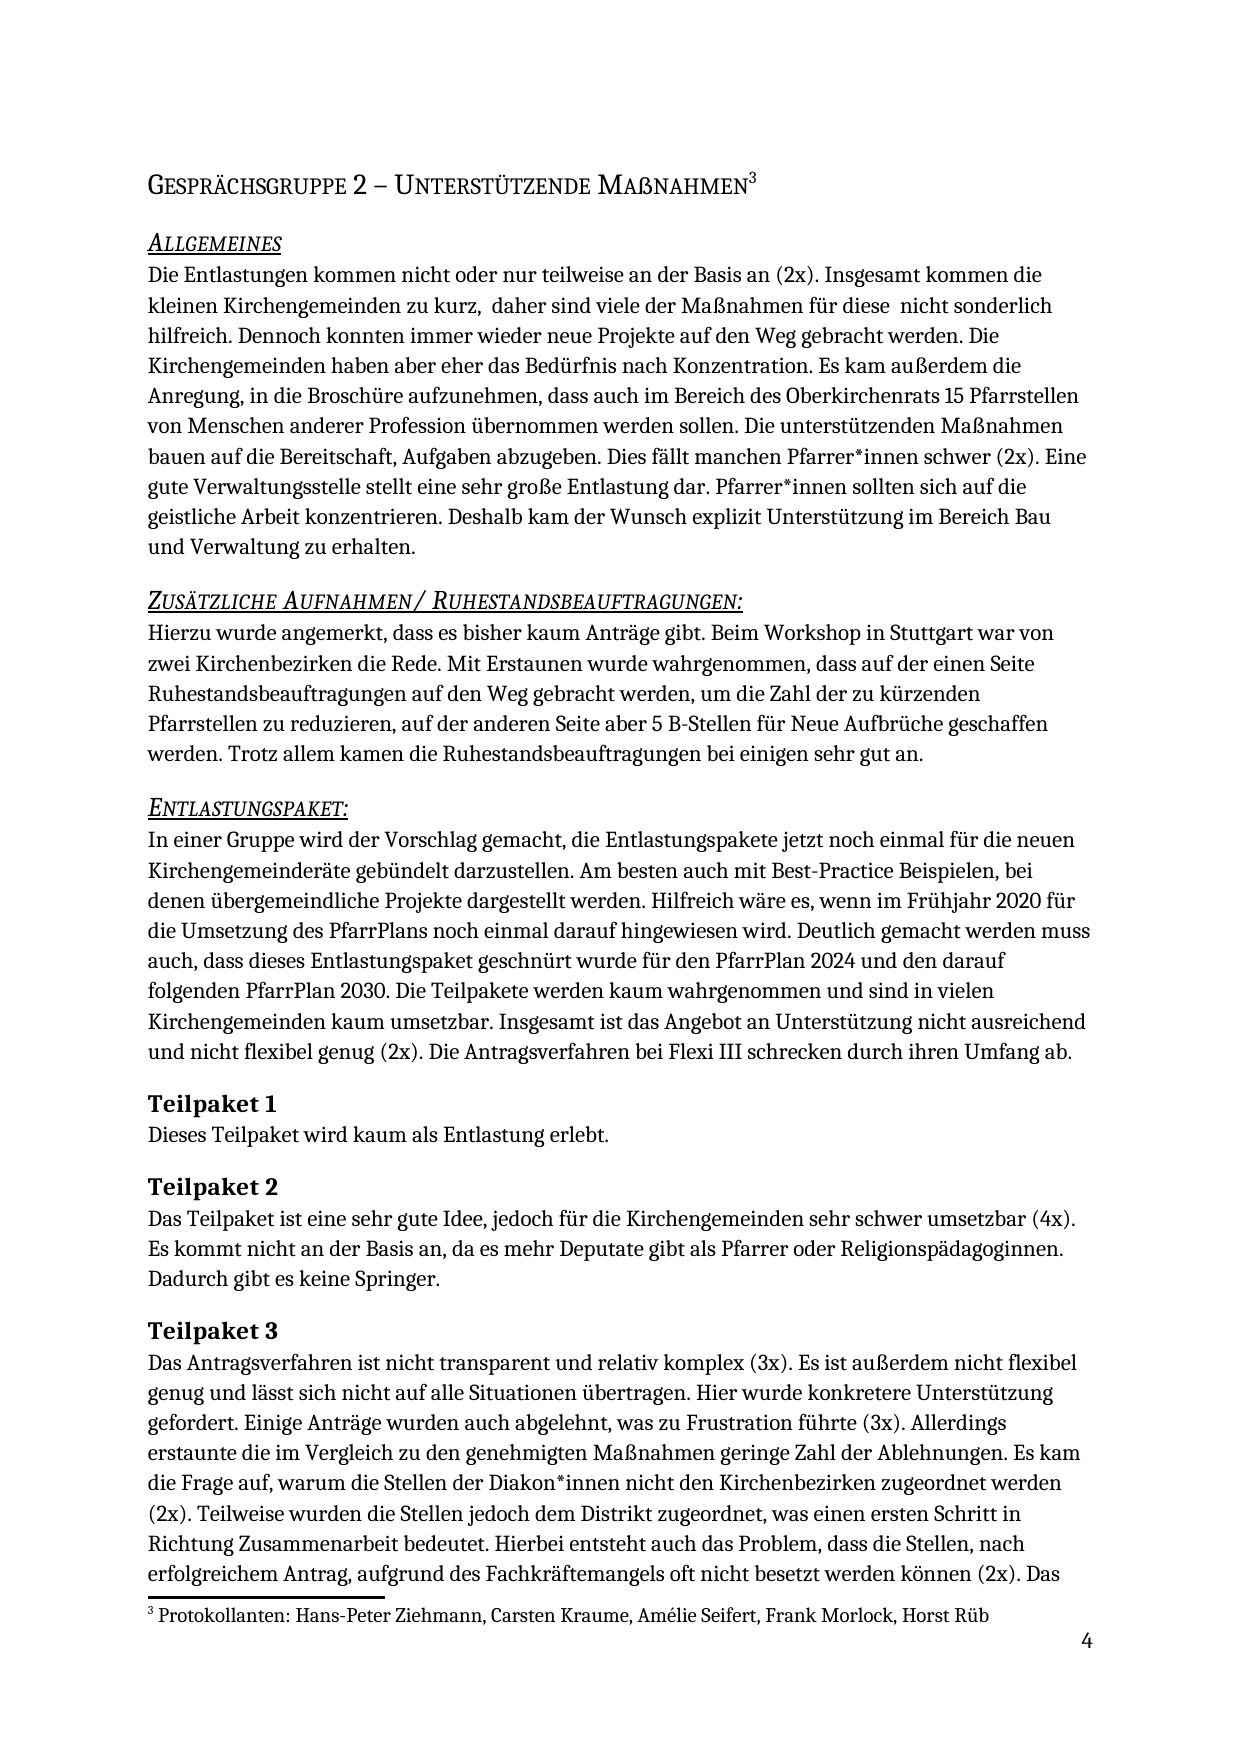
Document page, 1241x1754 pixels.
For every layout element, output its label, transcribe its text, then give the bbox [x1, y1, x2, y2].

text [148, 1349, 1093, 1587]
text In einer Gruppe wird der Vorschlag gemacht, die Entlastungspakete jetzt noch einmal für die neuen Kirchengemeinderäte gebündelt darzustellen. Am besten auch mit Best-Practice Beispielen, bei denen übergemeindliche Projekte dargestellt werden. Hilfreich wäre es, wenn im Frühjahr 2020 für die Umsetzung des PfarrPlans noch einmal darauf hingewiesen wird. Deutlich gemacht werden muss auch, dass dieses Entlastungspaket geschnürt wurde für den PfarrPlan 2024 und den darauf folgenden PfarrPlan 2030. Die Teilpakete werden kaum wahrgenommen und sind in vielen Kirchengemeinden kaum umsetzbar. Insgesamt ist das Angebot an Unterstützung nicht ausreichend und nicht flexibel genug (2x). Die Antragsverfahren bei Flexi III schrecken durch ihren Umfang ab. [148, 827, 1093, 1065]
text Hierzu wurde angemerkt, dass es bisher kaum Anträge gibt. Beim Workshop in Stuttgart war von zwei Kirchenbezirken die Rede. Mit Erstaunen wurde wahrgenommen, dass auf der einen Seite Ruhestandsbeauftragungen auf den Weg gebracht werden, um die Zahl der zu kürzenden Pfarrstellen zu reduzieren, auf der anderen Seite aber 5 B-Stellen für Neue Aufbrüche geschaffen werden. Trotz allem kamen die Ruhestandsbeauftragungen bei einigen sehr gut an. [148, 620, 1093, 767]
subtitle Allgemeines [148, 227, 1093, 258]
text Die Entlastungen kommen nicht oder nur teilweise an der Basis an (2x). Insgesamt kommen die kleinen Kirchengemeinden zu kurz, daher sind viele der Maßnahmen für diese nicht sonderlich hilfreich. Dennoch konnten immer wieder neue Projekte auf den Weg gebracht werden. Die Kirchengemeinden haben aber eher das Bedürfnis nach Konzentration. Es kam außerdem die Anregung, in die Broschüre aufzunehmen, dass auch im Bereich des Oberkirchenrats 15 Pfarrstellen von Menschen anderer Profession übernommen werden sollen. Die unterstützenden Maßnahmen bauen auf die Bereitschaft, Aufgaben abzugeben. Dies fällt manchen Pfarrer*innen schwer (2x). Eine gute Verwaltungsstelle stellt eine sehr große Entlastung dar. Pfarrer*innen sollten sich auf die geistliche Arbeit konzentrieren. Deshalb kam der Wunsch explizit Unterstützung im Bereich Bau und Verwaltung zu erhalten. [148, 262, 1093, 560]
subtitle Gesprächsgruppe 2 – Unterstützende Maßnahmen [148, 168, 1093, 202]
subtitle Teilpaket 2 [148, 1173, 1093, 1202]
text Dieses Teilpaket wird kaum als Entlastung erlebt. [148, 1122, 1093, 1148]
subtitle Zusätzliche Aufnahmen/ Ruhestandsbeauftragungen: [148, 585, 1093, 616]
text Das Teilpaket ist eine sehr gute Idee, jedoch für die Kirchengemeinden sehr schwer umsetzbar (4x). Es kommt nicht an der Basis an, da es mehr Deputate gibt als Pfarrer oder Religionspädagoginnen. Dadurch gibt es keine Springer. [148, 1206, 1093, 1292]
subtitle Teilpaket 3 [148, 1317, 1093, 1346]
subtitle Entlastungspaket: [148, 792, 1093, 823]
subtitle Teilpaket 1 [148, 1090, 1093, 1118]
